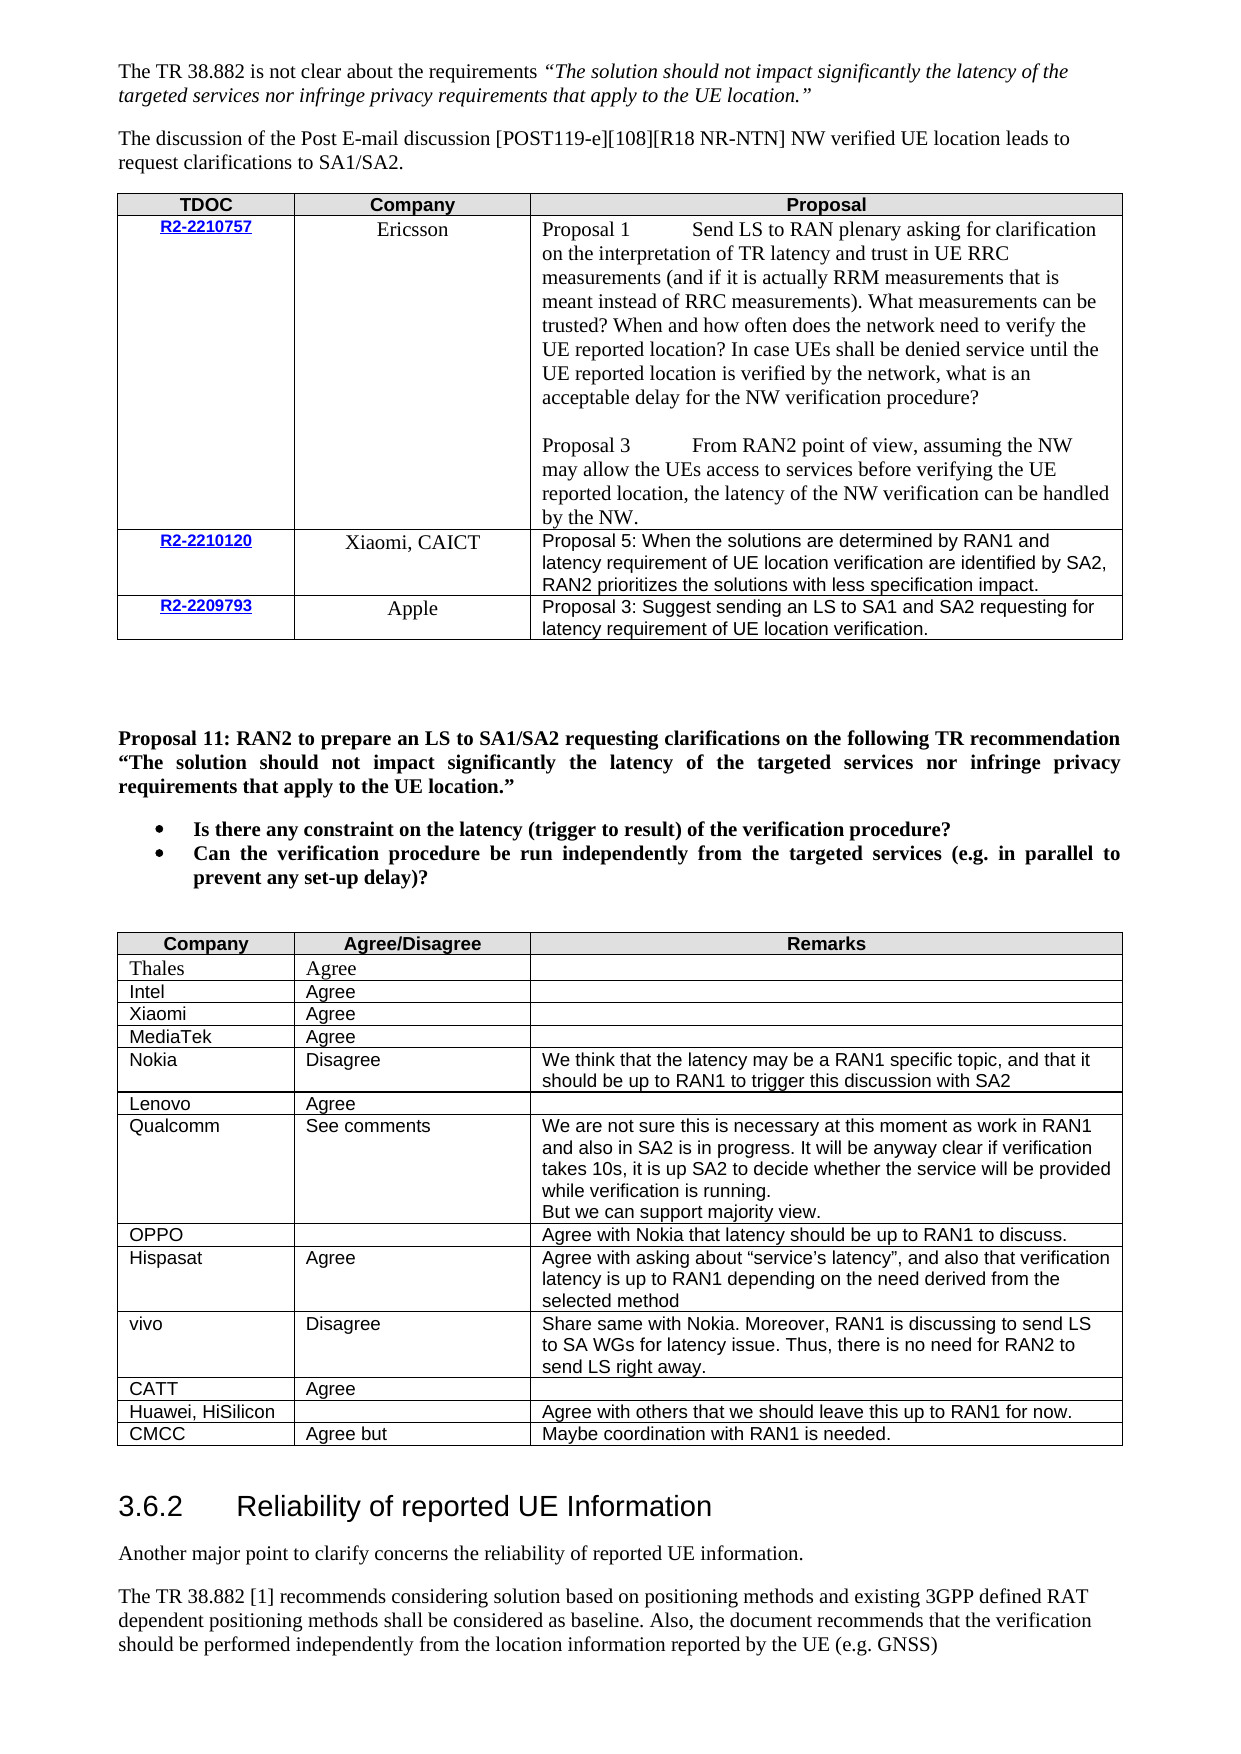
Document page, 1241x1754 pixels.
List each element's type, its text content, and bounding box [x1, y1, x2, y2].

text The TR 38.882 [1] recommends considering solution based on positioning methods and existing 3GPP defined RAT dependent positioning methods shall be considered as baseline. Also, the document recommends that the verification should be performed independently from the location information reported by the UE (e.g. GNSS) [118, 1584, 1122, 1656]
table_header Remarks [531, 933, 1122, 954]
text Another major point to clarify concerns the reliability of reported UE information. [118, 1541, 1122, 1565]
text The TR 38.882 is not clear about the requirements “The solution should not impact significantly the latency of the targeted services nor infringe privacy requirements that apply to the UE location.” [118, 59, 1122, 107]
subtitle 3.6.2 Reliability of reported UE Information [118, 1489, 1122, 1522]
table_cell Qualcomm [118, 1115, 294, 1223]
table_cell [531, 955, 1122, 979]
table_cell CMCC [118, 1423, 294, 1445]
table_cell vivo [118, 1312, 294, 1377]
table_cell Agree with others that we should leave this up to RAN1 for now. [531, 1401, 1122, 1422]
table_cell Proposal 1 Send LS to RAN plenary asking for clarification on the interpretation of TR latency and trust in UE RRC measurements (and if it is actually RRM measurements that is meant instead of RRC measurements). What measurements can be trusted? When and how often does the network need to verify the UE reported location? In case UEs shall be denied service until the UE reported location is verified by the network, what is an acceptable delay for the NW verification procedure? Proposal 3 From RAN2 point of view, assuming the NW may allow the UEs access to services before verifying the UE reported location, the latency of the NW verification can be handled by the NW. [531, 216, 1122, 529]
table_cell Maybe coordination with RAN1 is needed. [531, 1423, 1122, 1445]
table_cell R2-2210757 [118, 216, 294, 529]
table_cell Proposal 3: Suggest sending an LS to SA1 and SA2 requesting for latency requirement of UE location verification. [531, 596, 1122, 639]
table_cell [531, 1378, 1122, 1399]
table_cell Agree with Nokia that latency should be up to RAN1 to discuss. [531, 1224, 1122, 1246]
table_cell Agree with asking about “service’s latency”, and also that verification latency is up to RAN1 depending on the need derived from the selected method [531, 1247, 1122, 1311]
table_cell CATT [118, 1378, 294, 1399]
table_cell Agree [295, 955, 530, 979]
table_cell Agree but [295, 1423, 530, 1445]
table_cell [531, 1003, 1122, 1025]
table_header Proposal [531, 194, 1122, 215]
table_cell See comments [295, 1115, 530, 1223]
text The discussion of the Post E-mail discussion [POST119-e][108][R18 NR-NTN] NW verified UE location leads to request clarifications to SA1/SA2. [118, 126, 1122, 174]
table_header TDOC [118, 194, 294, 215]
table_cell OPPO [118, 1224, 294, 1246]
text Proposal 11: RAN2 to prepare an LS to SA1/SA2 requesting clarifications on the following TR recommendation “The solution should not impact significantly the latency of the targeted services nor infringe privacy requirements that apply to the UE location.” [118, 726, 1122, 798]
table_cell Agree [295, 1247, 530, 1311]
table_cell Agree [295, 1378, 530, 1399]
table_cell Hispasat [118, 1247, 294, 1311]
table_cell [531, 981, 1122, 1002]
table_cell Ericsson [295, 216, 530, 529]
table_cell Proposal 5: When the solutions are determined by RAN1 and latency requirement of UE location verification are identified by SA2, RAN2 prioritizes the solutions with less specification impact. [531, 530, 1122, 595]
table_cell Apple [295, 596, 530, 639]
table_cell Agree [295, 1093, 530, 1114]
table_cell [531, 1026, 1122, 1047]
table_cell R2-2210120 [118, 530, 294, 595]
table_cell Huawei, HiSilicon [118, 1401, 294, 1422]
table_cell [295, 1401, 530, 1422]
table_cell Share same with Nokia. Moreover, RAN1 is discussing to send LS to SA WGs for latency issue. Thus, there is no need for RAN2 to send LS right away. [531, 1312, 1122, 1377]
table_cell Xiaomi, CAICT [295, 530, 530, 595]
table_cell We are not sure this is necessary at this moment as work in RAN1 and also in SA2 is in progress. It will be anyway clear if verification takes 10s, it is up SA2 to decide whether the service will be provided while verification is running. But we can support majority view. [531, 1115, 1122, 1223]
table_header Company [295, 194, 530, 215]
list Is there any constraint on the latency (trigger to result) of the verification procedure? [156, 817, 1122, 841]
table_header Company [118, 933, 294, 954]
table_cell [531, 1093, 1122, 1114]
table_cell We think that the latency may be a RAN1 specific topic, and that it should be up to RAN1 to trigger this discussion with SA2 [531, 1048, 1122, 1091]
table_cell Disagree [295, 1312, 530, 1377]
table_cell Agree [295, 981, 530, 1002]
table_cell [295, 1224, 530, 1246]
table_cell Disagree [295, 1048, 530, 1091]
table_cell Agree [295, 1003, 530, 1025]
list Can the verification procedure be run independently from the targeted services (e.g. in parallel to prevent any set-up delay)? [156, 841, 1122, 889]
table_cell Lenovo [118, 1093, 294, 1114]
table_cell Agree [295, 1026, 530, 1047]
table_cell MediaTek [118, 1026, 294, 1047]
table_cell Intel [118, 981, 294, 1002]
table_cell Xiaomi [118, 1003, 294, 1025]
table_cell Nokia [118, 1048, 294, 1091]
table_header Agree/Disagree [295, 933, 530, 954]
table_cell Thales [118, 955, 294, 979]
table_cell R2-2209793 [118, 596, 294, 639]
